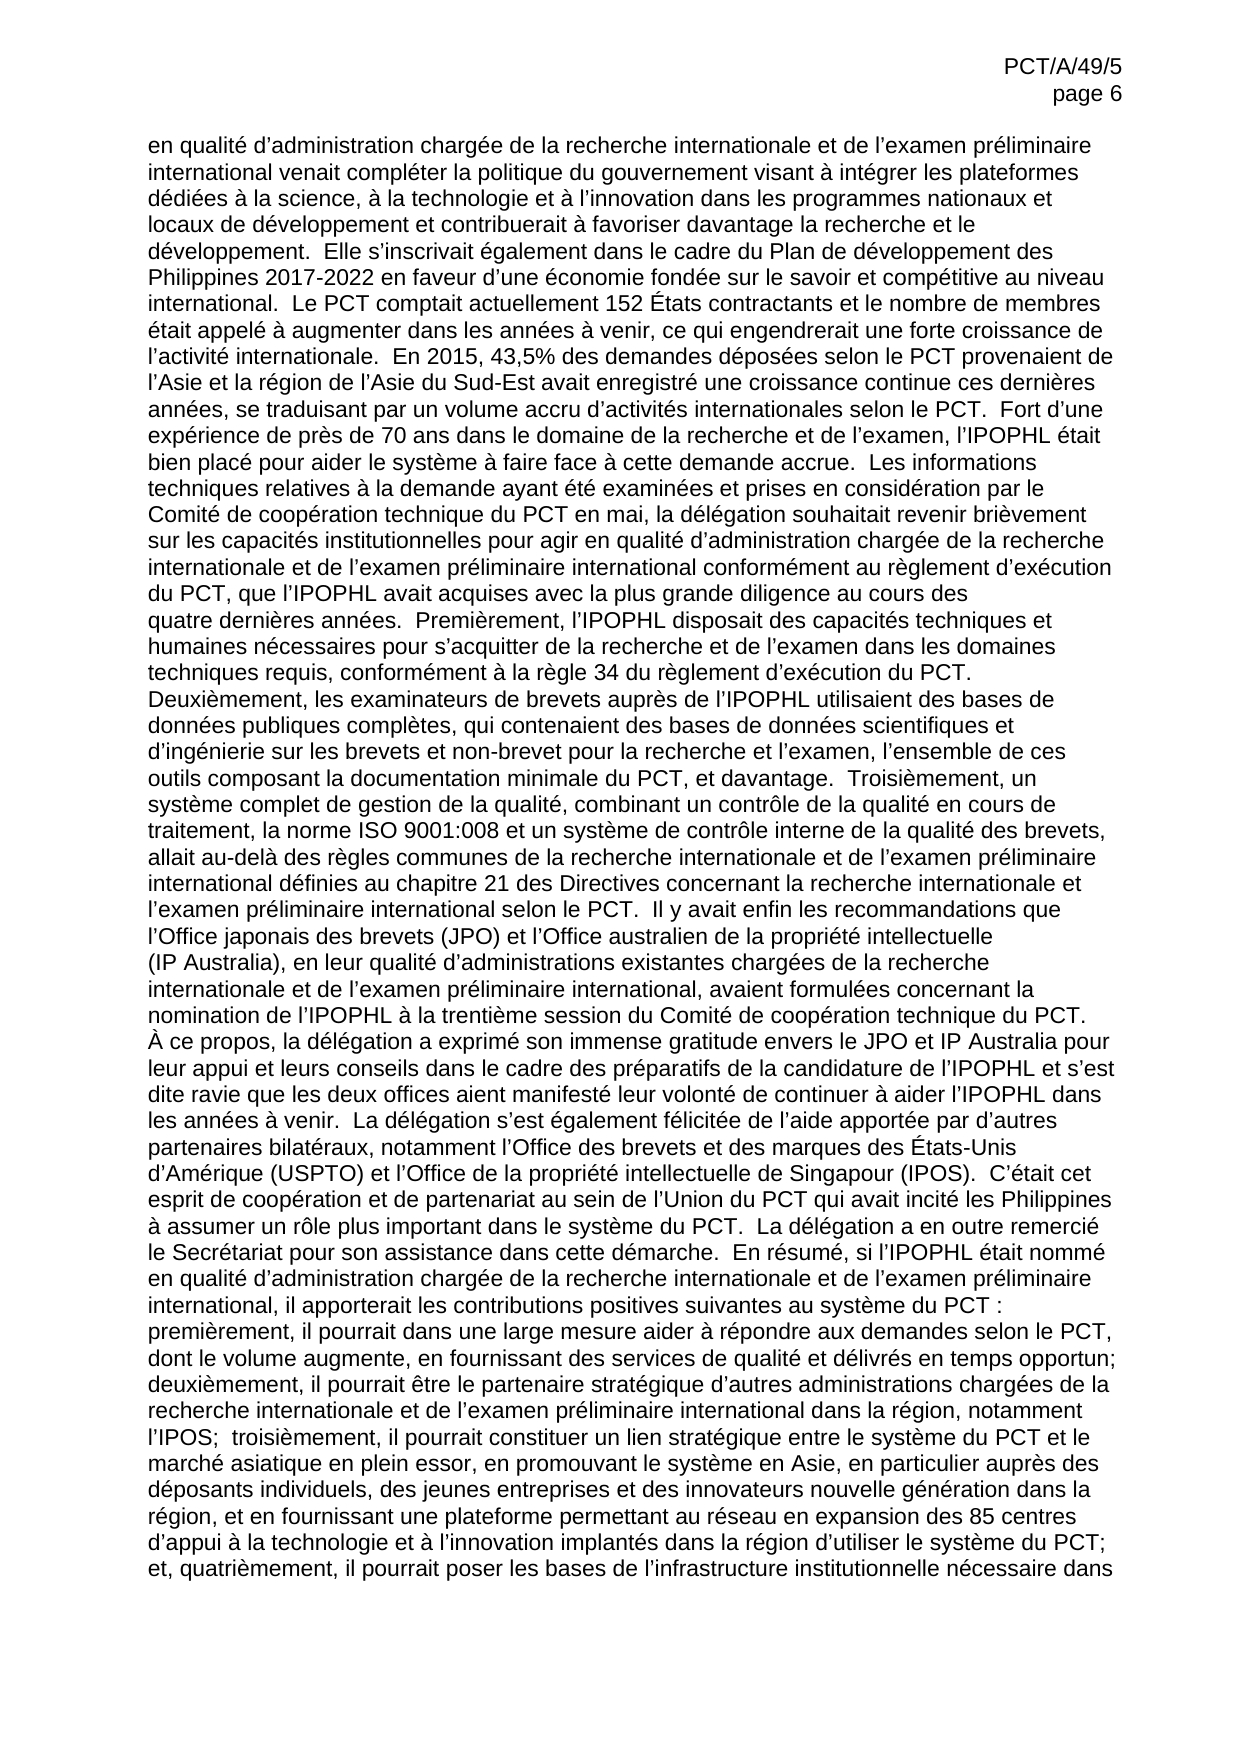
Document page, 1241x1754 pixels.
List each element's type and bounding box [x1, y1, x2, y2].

text [148, 132, 1122, 1582]
